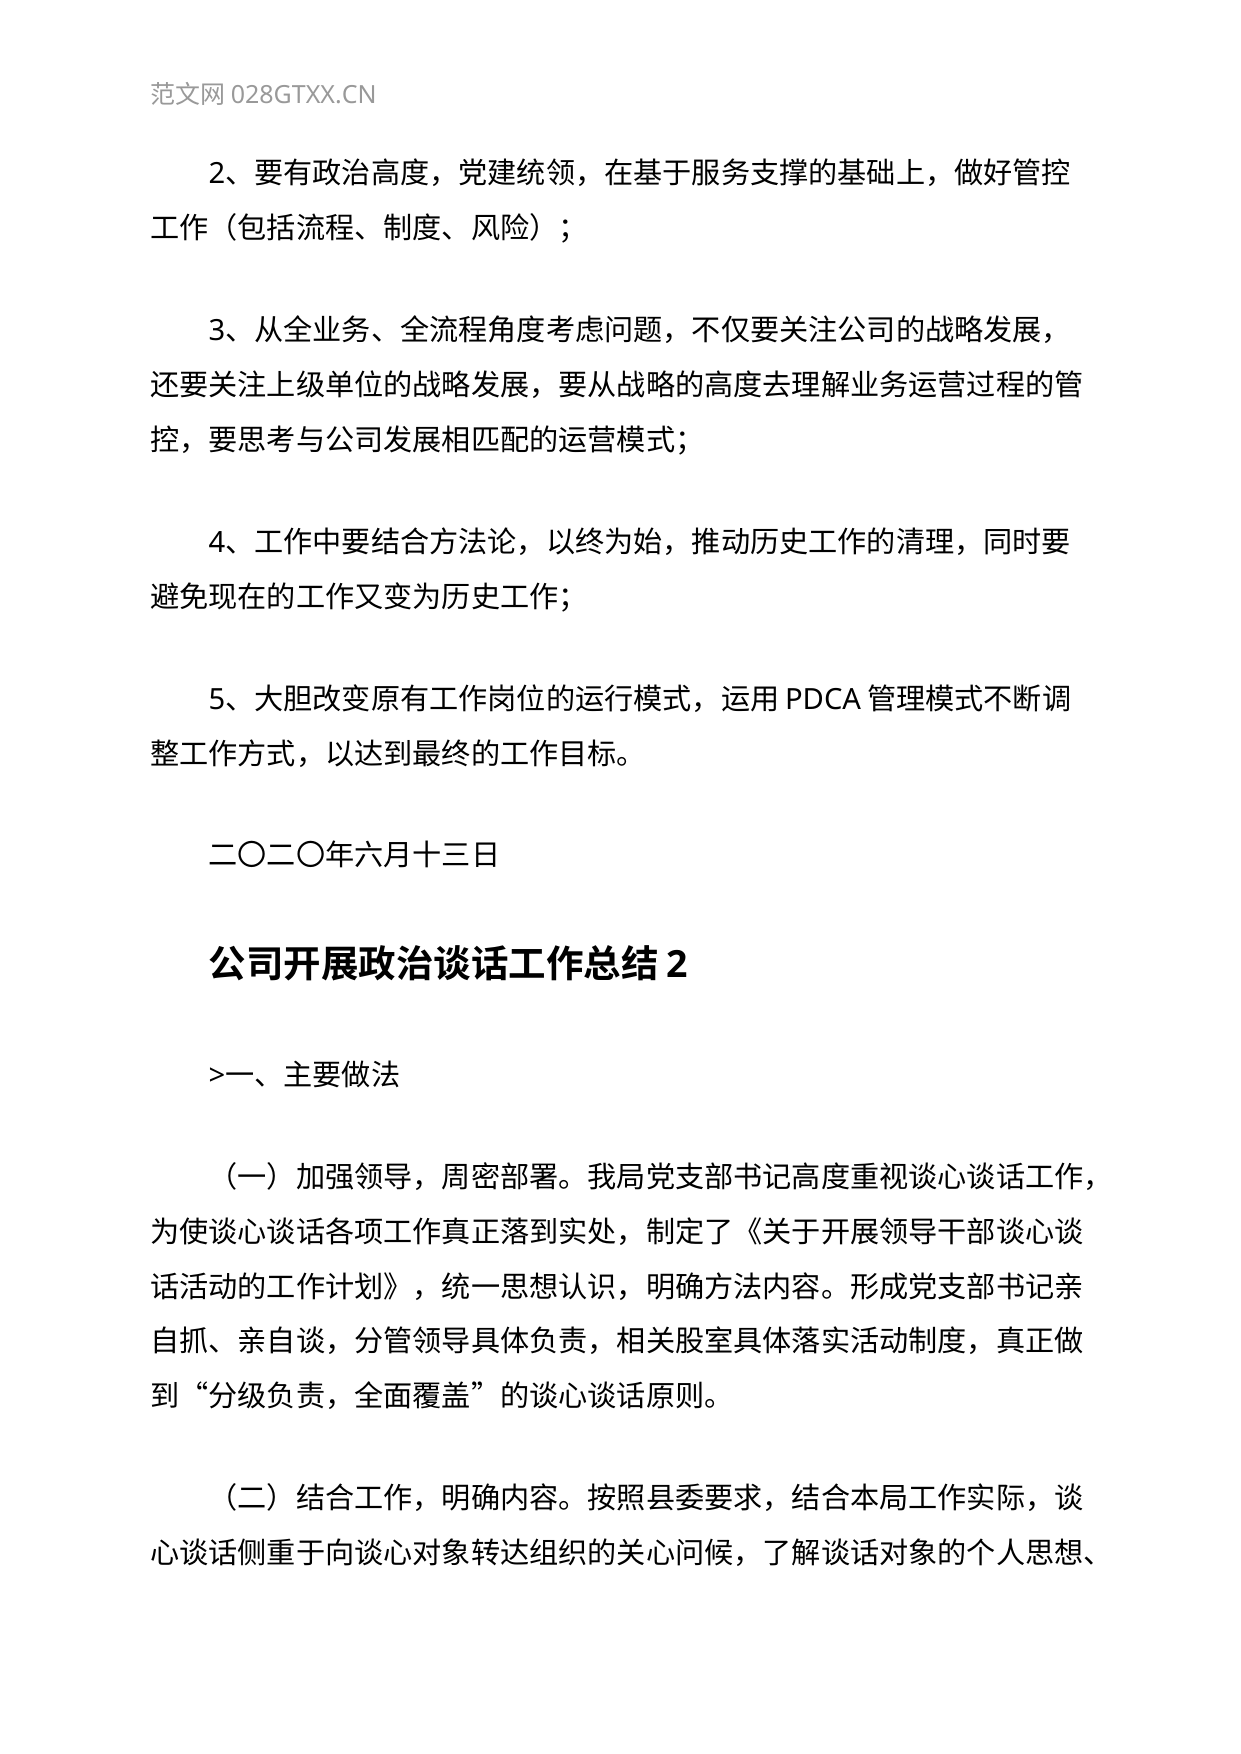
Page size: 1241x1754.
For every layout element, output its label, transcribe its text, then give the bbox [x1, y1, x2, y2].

text 3、从全业务、全流程角度考虑问题，不仅要关注公司的战略发展，还要关注上级单位的战略发展，要从战略的高度去理解业务运营过程的管控，要思考与公司发展相匹配的运营模式； [150, 307, 1090, 459]
text 4、工作中要结合方法论，以终为始，推动历史工作的清理，同时要避免现在的工作又变为历史工作； [150, 518, 1090, 616]
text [150, 1475, 1090, 1572]
text 二〇二〇年六月十三日 [150, 832, 1090, 874]
text 2、要有政治高度，党建统领，在基于服务支撑的基础上，做好管控工作（包括流程、制度、风险）； [150, 150, 1090, 247]
text 公司开展政治谈话工作总结2 [150, 934, 1090, 988]
text 5、大胆改变原有工作岗位的运行模式，运用PDCA管理模式不断调整工作方式，以达到最终的工作目标。 [150, 675, 1090, 772]
text （一）加强领导，周密部署。我局党支部书记高度重视谈心谈话工作，为使谈心谈话各项工作真正落到实处，制定了《关于开展领导干部谈心谈话活动的工作计划》，统一思想认识，明确方法内容。形成党支部书记亲自抓、亲自谈，分管领导具体负责，相关股室具体落实活动制度，真正做到“分级负责，全面覆盖”的谈心谈话原则。 [150, 1153, 1090, 1415]
text >一、主要做法 [150, 1051, 1090, 1094]
